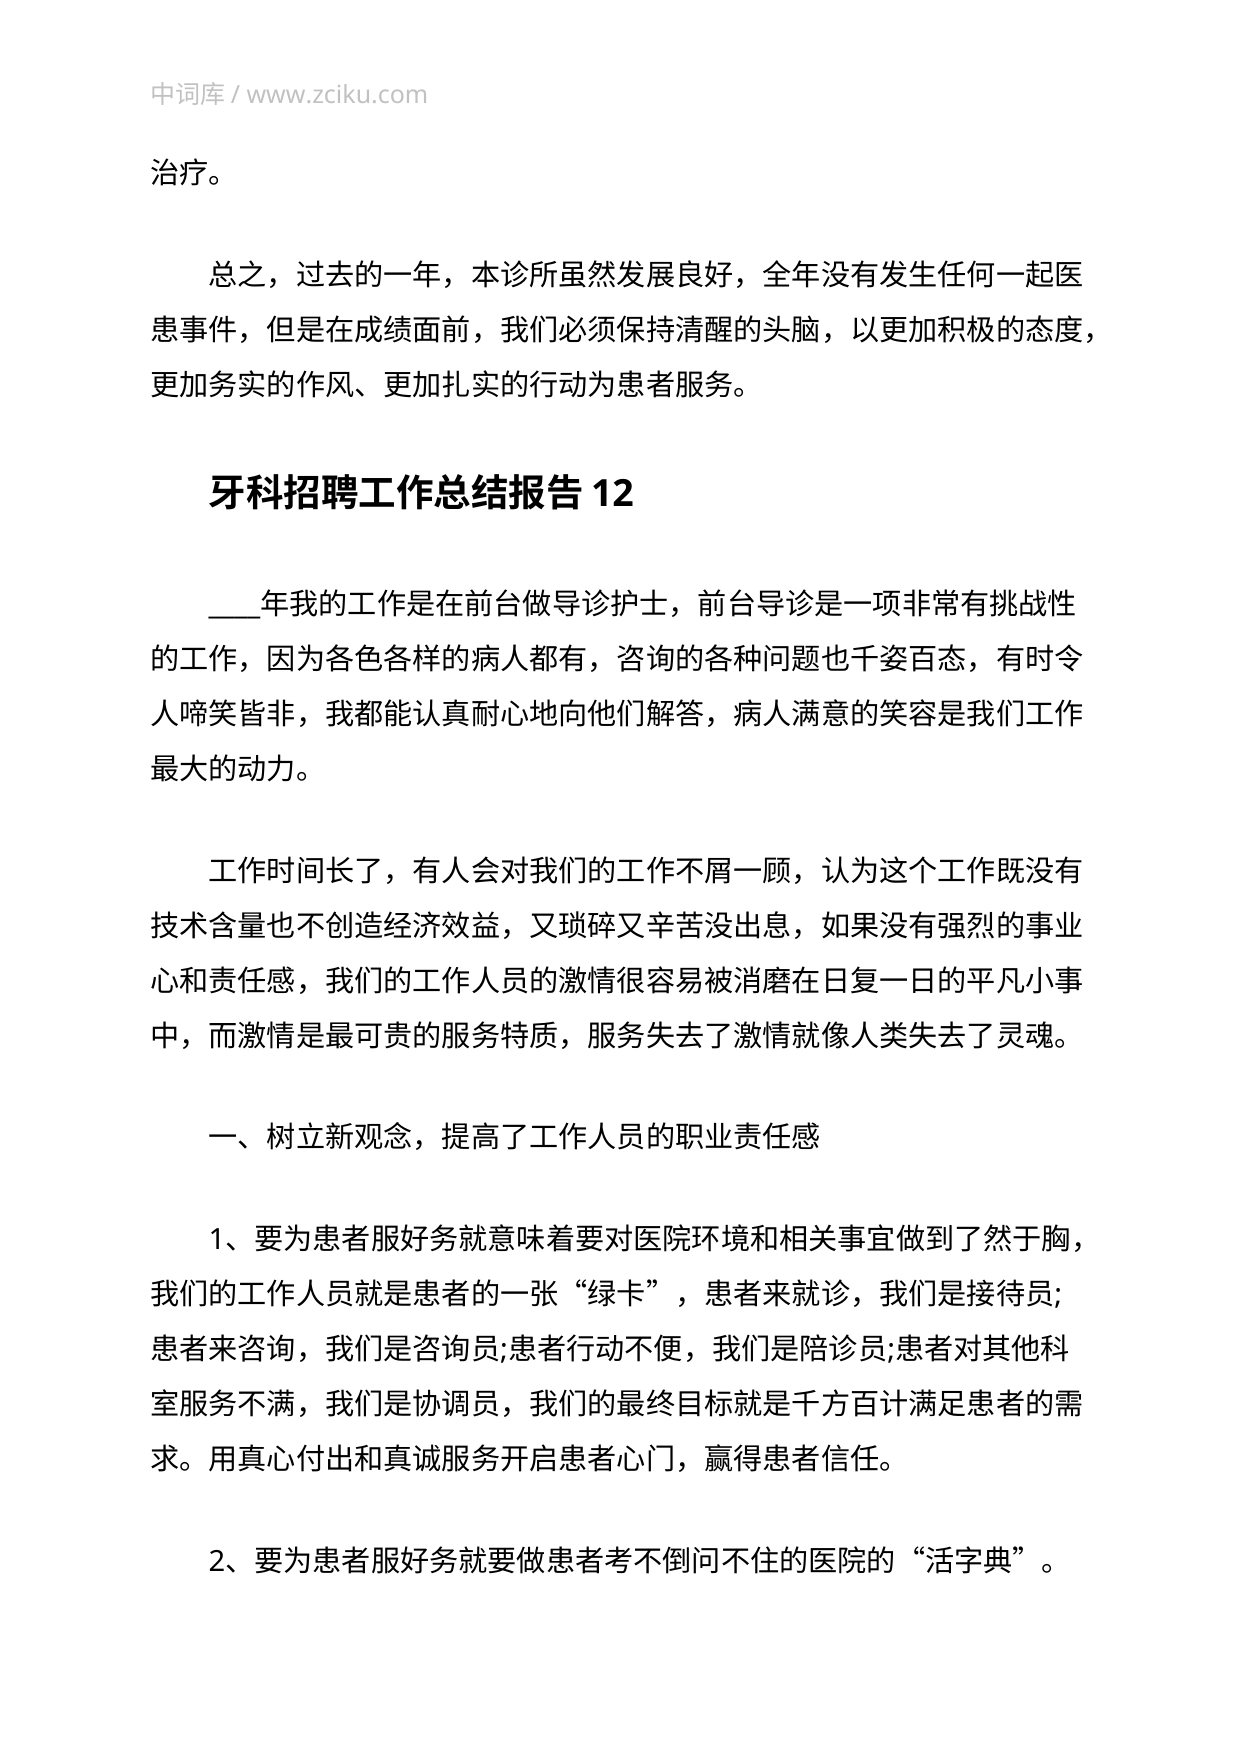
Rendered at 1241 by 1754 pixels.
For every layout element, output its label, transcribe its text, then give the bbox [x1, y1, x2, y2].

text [150, 150, 1090, 192]
text ____年我的工作是在前台做导诊护士，前台导诊是一项非常有挑战性的工作，因为各色各样的病人都有，咨询的各种问题也千姿百态，有时令人啼笑皆非，我都能认真耐心地向他们解答，病人满意的笑容是我们工作最大的动力。 [150, 581, 1090, 788]
text 总之，过去的一年，本诊所虽然发展良好，全年没有发生任何一起医患事件，但是在成绩面前，我们必须保持清醒的头脑，以更加积极的态度，更加务实的作风、更加扎实的行动为患者服务。 [150, 252, 1090, 404]
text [150, 1537, 1090, 1580]
text 工作时间长了，有人会对我们的工作不屑一顾，认为这个工作既没有技术含量也不创造经济效益，又琐碎又辛苦没出息，如果没有强烈的事业心和责任感，我们的工作人员的激情很容易被消磨在日复一日的平凡小事中，而激情是最可贵的服务特质，服务失去了激情就像人类失去了灵魂。 [150, 847, 1090, 1054]
text 1、要为患者服好务就意味着要对医院环境和相关事宜做到了然于胸，我们的工作人员就是患者的一张“绿卡”，患者来就诊，我们是接待员;患者来咨询，我们是咨询员;患者行动不便，我们是陪诊员;患者对其他科室服务不满，我们是协调员，我们的最终目标就是千方百计满足患者的需求。用真心付出和真诚服务开启患者心门，赢得患者信任。 [150, 1216, 1090, 1478]
text 一、树立新观念，提高了工作人员的职业责任感 [150, 1114, 1090, 1156]
text 牙科招聘工作总结报告12 [150, 463, 1090, 518]
